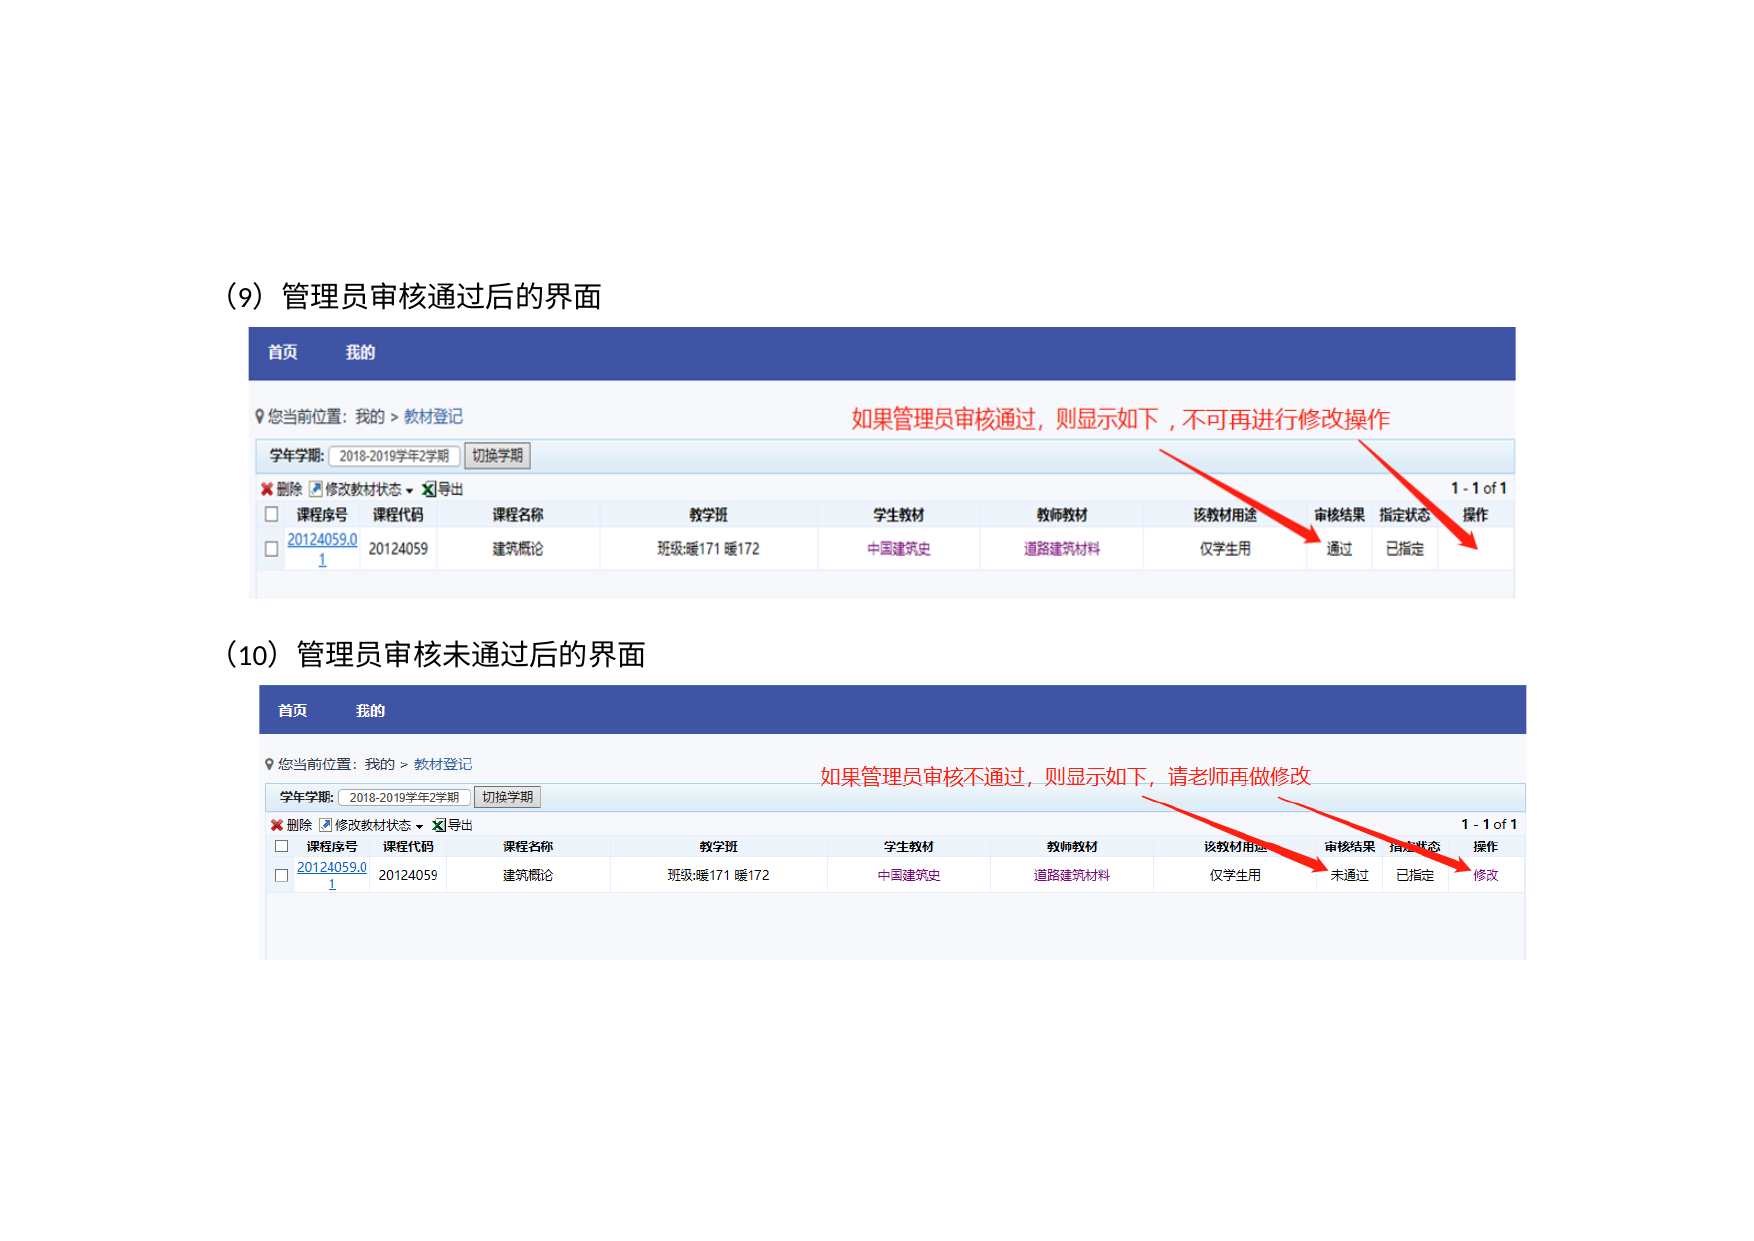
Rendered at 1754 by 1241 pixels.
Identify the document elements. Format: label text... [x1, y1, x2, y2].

picture [259, 685, 1527, 960]
picture [248, 327, 1516, 599]
text （9）管理员审核通过后的界面 [150, 263, 1604, 328]
text （10）管理员审核未通过后的界面 [150, 620, 1604, 685]
